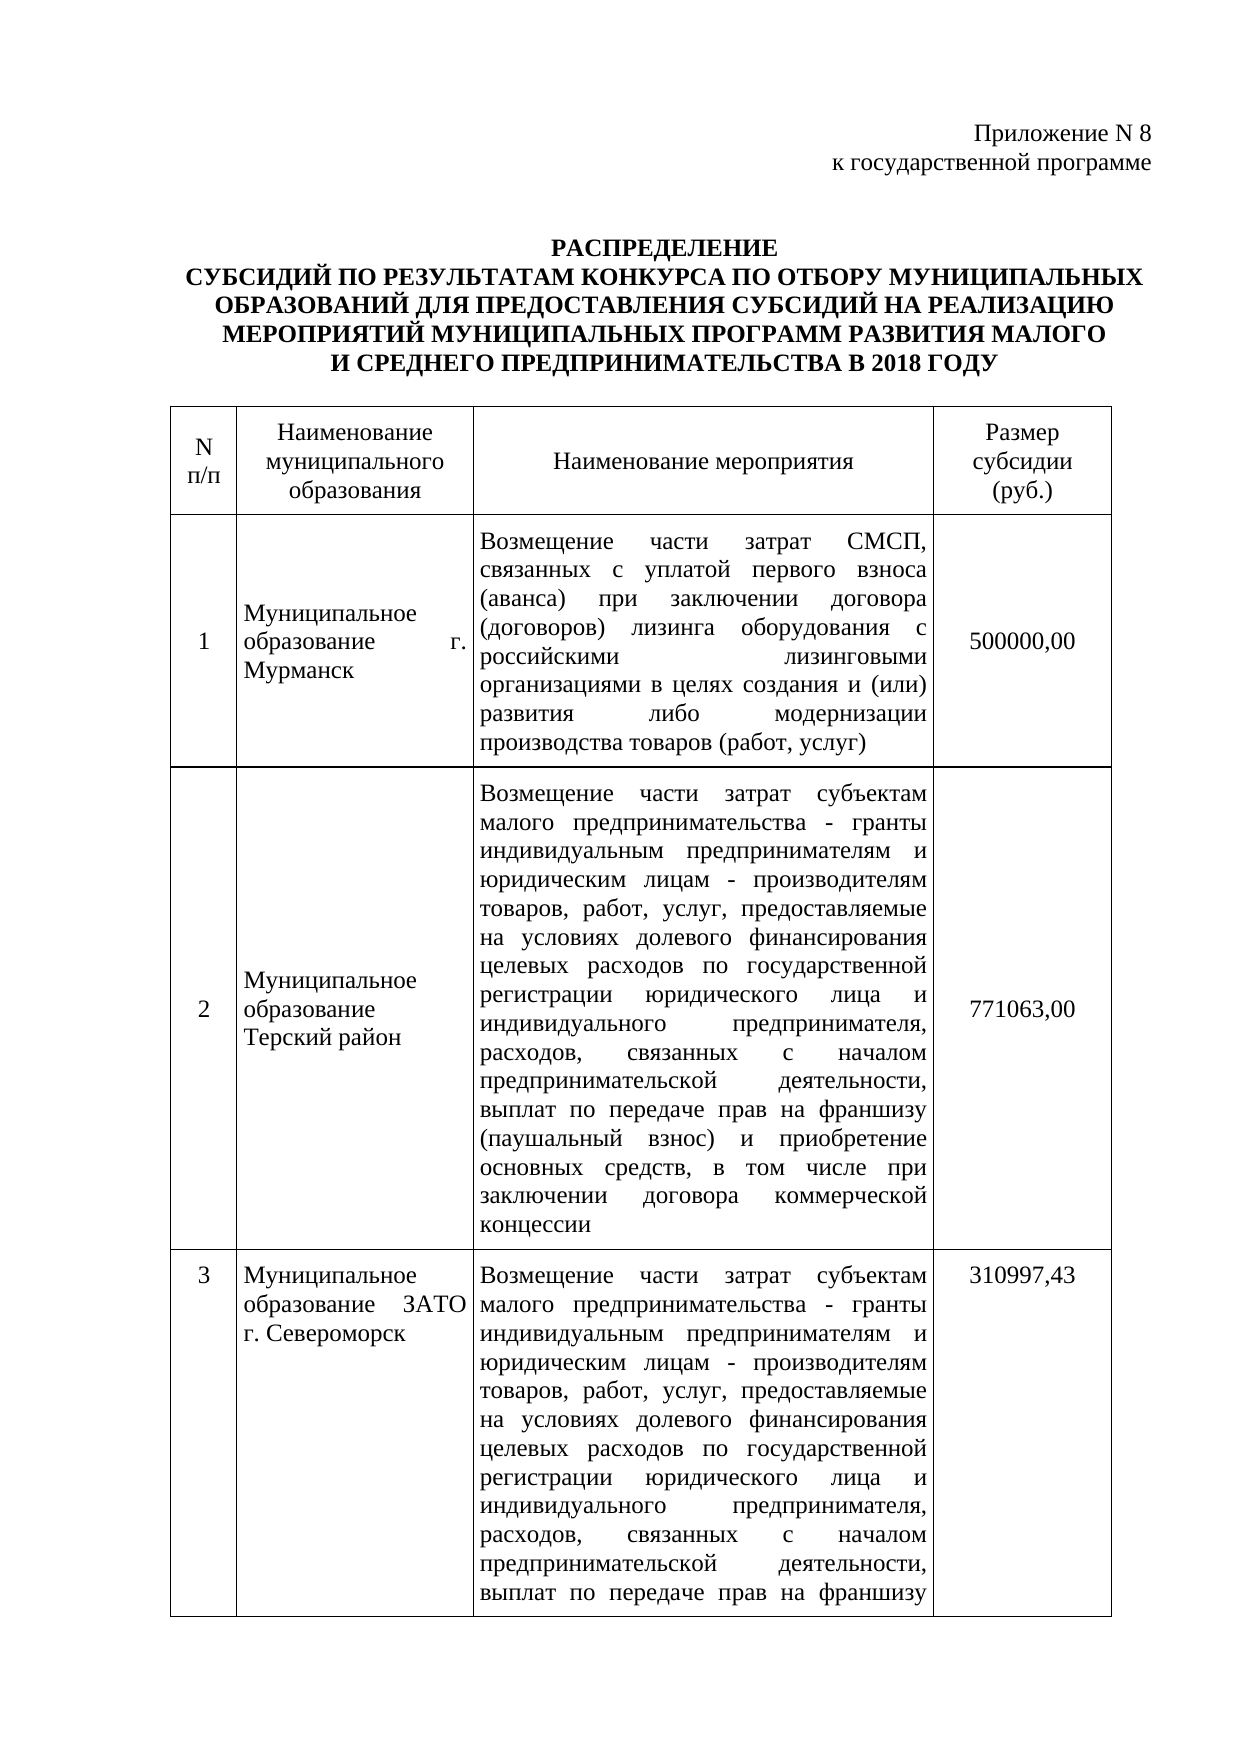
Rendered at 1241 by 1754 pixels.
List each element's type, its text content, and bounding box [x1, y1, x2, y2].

text к государственной программе [177, 147, 1152, 176]
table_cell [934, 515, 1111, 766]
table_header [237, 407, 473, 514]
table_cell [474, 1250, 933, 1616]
title МЕРОПРИЯТИЙ МУНИЦИПАЛЬНЫХ ПРОГРАММ РАЗВИТИЯ МАЛОГО [177, 319, 1152, 348]
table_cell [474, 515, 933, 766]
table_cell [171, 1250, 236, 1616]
title СУБСИДИЙ ПО РЕЗУЛЬТАТАМ КОНКУРСА ПО ОТБОРУ МУНИЦИПАЛЬНЫХ [177, 262, 1152, 291]
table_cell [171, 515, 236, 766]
title ОБРАЗОВАНИЙ ДЛЯ ПРЕДОСТАВЛЕНИЯ СУБСИДИЙ НА РЕАЛИЗАЦИЮ [177, 291, 1152, 319]
text Приложение N 8 [177, 118, 1152, 147]
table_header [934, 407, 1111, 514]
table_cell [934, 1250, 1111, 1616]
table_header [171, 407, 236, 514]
title РАСПРЕДЕЛЕНИЕ [177, 233, 1152, 262]
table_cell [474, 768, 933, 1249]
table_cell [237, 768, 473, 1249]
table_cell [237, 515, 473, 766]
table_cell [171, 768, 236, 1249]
title И СРЕДНЕГО ПРЕДПРИНИМАТЕЛЬСТВА В 2018 ГОДУ [177, 348, 1152, 377]
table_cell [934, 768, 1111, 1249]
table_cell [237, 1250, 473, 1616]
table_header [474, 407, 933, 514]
